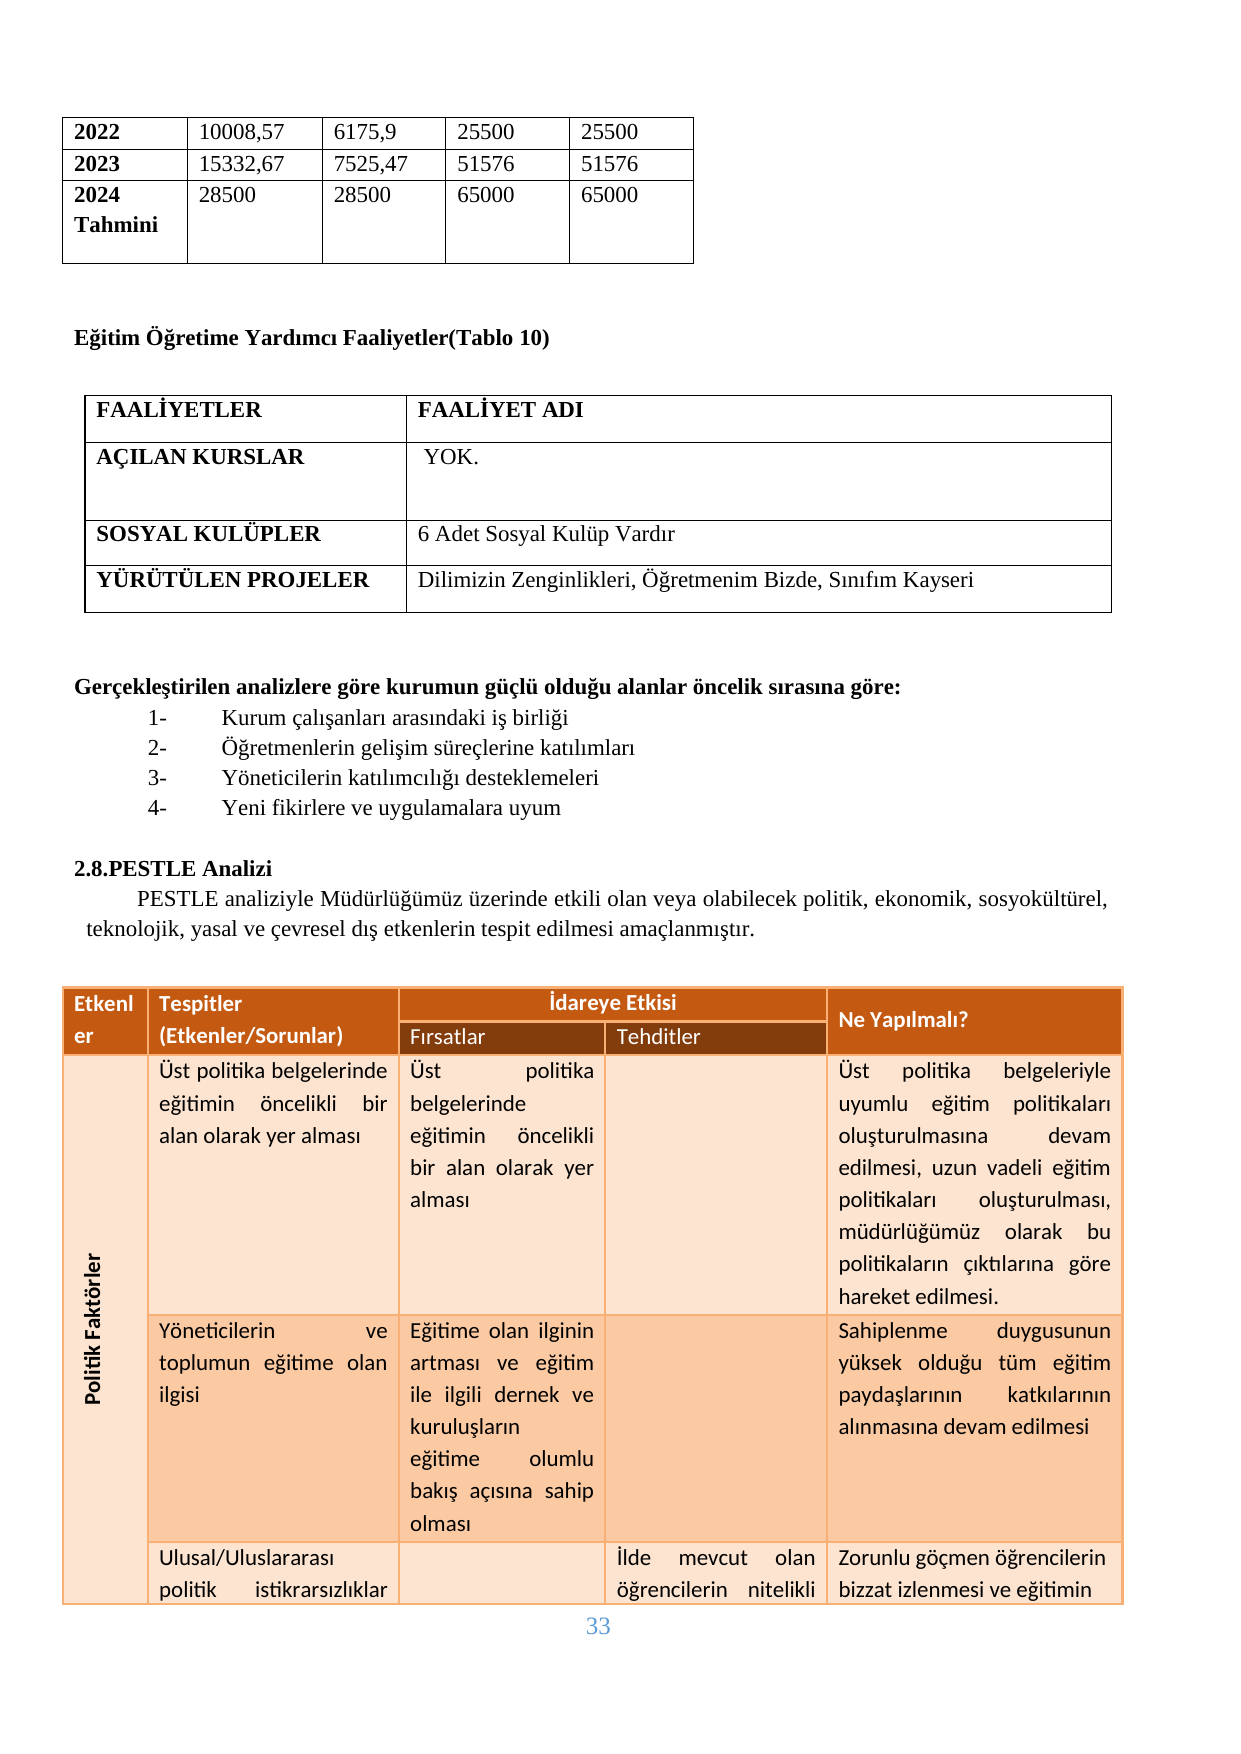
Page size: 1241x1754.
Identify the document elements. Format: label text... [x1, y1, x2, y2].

table_cell 25500 [446, 118, 569, 148]
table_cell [606, 1543, 826, 1603]
table_cell 65000 [446, 181, 569, 262]
list Öğretmenlerin gelişim süreçlerine katılımları [74, 734, 1122, 760]
table_header FAALİYETLER [86, 396, 406, 442]
table_cell 2022 [63, 118, 187, 148]
list Yeni fikirlere ve uygulamalara uyum [74, 794, 1122, 821]
table_header Etkenler [64, 989, 147, 1054]
table_header İdareye Etkisi [400, 989, 826, 1020]
table_cell Dilimizin Zenginlikleri, Öğretmenim Bizde, Sınıfım Kayseri [407, 566, 1111, 612]
table_cell YOK. [407, 443, 1111, 519]
table_cell 2023 [63, 150, 187, 180]
table_cell [606, 1056, 826, 1314]
text Eğitim Öğretime Yardımcı Faaliyetler(Tablo 10) [74, 324, 1122, 350]
text PESTLE analiziyle Müdürlüğümüz üzerinde etkili olan veya olabilecek politik, ekonomik, sosyokültürel, teknolojik, yasal ve çevresel dış etkenlerin tespit edilmesi amaçlanmıştır. [86, 885, 1110, 941]
table_cell 2024 Tahmini [63, 181, 187, 262]
table_cell 6 Adet Sosyal Kulüp Vardır [407, 521, 1111, 565]
table_cell [400, 1543, 604, 1603]
table_header Tespitler (Etkenler/Sorunlar) [149, 989, 398, 1054]
text 2.8.PESTLE Analizi [74, 854, 1122, 881]
table_cell Üst politika belgelerinde eğitimin öncelikli bir alan olarak yer alması [400, 1056, 604, 1314]
table_cell 15332,67 [188, 150, 322, 180]
table_cell Üst politika belgeleriyle uyumlu eğitim politikaları oluşturulmasına devam edilmesi, uzun vadeli eğitim politikaları oluşturulması, müdürlüğümüz olarak bu politikaların çıktılarına göre hareket edilmesi. [828, 1056, 1121, 1314]
table_cell 28500 [323, 181, 445, 262]
table_cell 7525,47 [323, 150, 445, 180]
table_cell Politik Faktörler [64, 1056, 147, 1603]
table_cell 65000 [570, 181, 693, 262]
table_cell Eğitime olan ilginin artması ve eğitim ile ilgili dernek ve kuruluşların eğitime olumlu bakış açısına sahip olması [400, 1316, 604, 1541]
table_header FAALİYET ADI [407, 396, 1111, 442]
table_cell 10008,57 [188, 118, 322, 148]
list Kurum çalışanları arasındaki iş birliği [74, 703, 1122, 730]
table_cell 6175,9 [323, 118, 445, 148]
table_header Ne Yapılmalı? [828, 989, 1121, 1054]
table_cell 51576 [446, 150, 569, 180]
text Gerçekleştirilen analizlere göre kurumun güçlü olduğu alanlar öncelik sırasına göre: [74, 673, 1122, 700]
table_cell SOSYAL KULÜPLER [86, 521, 406, 565]
table_cell Sahiplenme duygusunun yüksek olduğu tüm eğitim paydaşlarının katkılarının alınmasına devam edilmesi [828, 1316, 1121, 1541]
table_cell Fırsatlar [400, 1023, 604, 1054]
list Yöneticilerin katılımcılığı desteklemeleri [74, 764, 1122, 790]
table_cell Tehditler [606, 1023, 826, 1054]
table_cell Üst politika belgelerinde eğitimin öncelikli bir alan olarak yer alması [149, 1056, 398, 1314]
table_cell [149, 1543, 398, 1603]
table_cell 51576 [570, 150, 693, 180]
table_cell 25500 [570, 118, 693, 148]
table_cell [828, 1543, 1121, 1603]
table_cell YÜRÜTÜLEN PROJELER [86, 566, 406, 612]
table_cell Yöneticilerin ve toplumun eğitime olan ilgisi [149, 1316, 398, 1541]
table_cell [606, 1316, 826, 1541]
table_cell 28500 [188, 181, 322, 262]
table_cell AÇILAN KURSLAR [86, 443, 406, 519]
